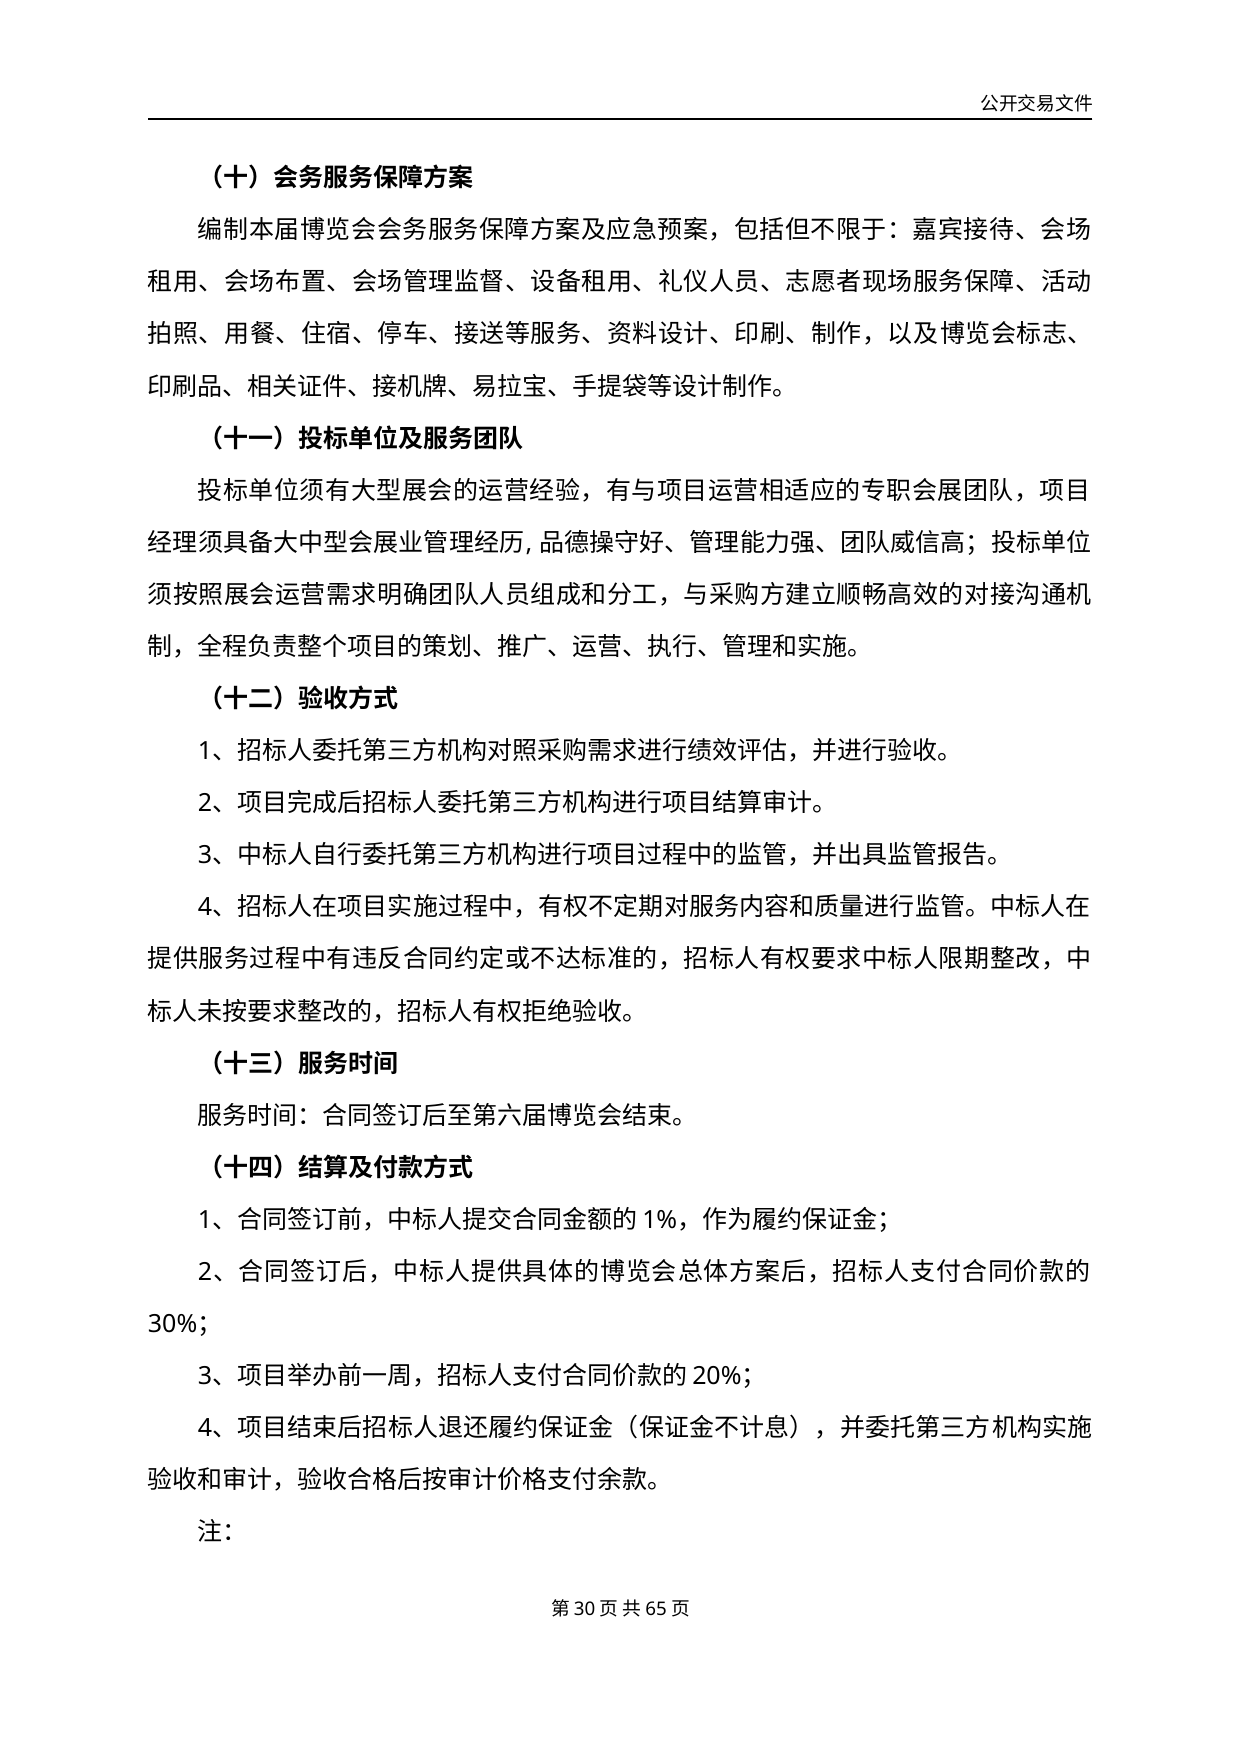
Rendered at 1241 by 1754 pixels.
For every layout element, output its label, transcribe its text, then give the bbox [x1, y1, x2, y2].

text 注： [148, 1499, 1092, 1551]
text 投标单位须有大型展会的运营经验，有与项目运营相适应的专职会展团队，项目经理须具备大中型会展业管理经历, 品德操守好、管理能力强、团队威信高；投标单位须按照展会运营需求明确团队人员组成和分工，与采购方建立顺畅高效的对接沟通机制，全程负责整个项目的策划、推广、运营、执行、管理和实施。 [148, 457, 1092, 666]
text 3、中标人自行委托第三方机构进行项目过程中的监管，并出具监管报告。 [148, 822, 1092, 874]
text 服务时间：合同签订后至第六届博览会结束。 [148, 1082, 1092, 1134]
text 1、合同签订前，中标人提交合同金额的1%，作为履约保证金； [148, 1187, 1092, 1239]
text 2、合同签订后，中标人提供具体的博览会总体方案后，招标人支付合同价款的30%； [148, 1239, 1092, 1343]
text （十三）服务时间 [148, 1030, 1092, 1082]
text 4、项目结束后招标人退还履约保证金（保证金不计息），并委托第三方机构实施验收和审计，验收合格后按审计价格支付余款。 [148, 1395, 1092, 1499]
text 1、招标人委托第三方机构对照采购需求进行绩效评估，并进行验收。 [148, 718, 1092, 770]
text （十四）结算及付款方式 [148, 1134, 1092, 1187]
text 4、招标人在项目实施过程中，有权不定期对服务内容和质量进行监管。中标人在提供服务过程中有违反合同约定或不达标准的，招标人有权要求中标人限期整改，中标人未按要求整改的，招标人有权拒绝验收。 [148, 874, 1092, 1030]
text （十）会务服务保障方案 [148, 145, 1092, 197]
text （十二）验收方式 [148, 666, 1092, 718]
text 3、项目举办前一周，招标人支付合同价款的20%； [148, 1343, 1092, 1395]
text 2、项目完成后招标人委托第三方机构进行项目结算审计。 [148, 770, 1092, 822]
text 编制本届博览会会务服务保障方案及应急预案，包括但不限于：嘉宾接待、会场租用、会场布置、会场管理监督、设备租用、礼仪人员、志愿者现场服务保障、活动拍照、用餐、住宿、停车、接送等服务、资料设计、印刷、制作，以及博览会标志、印刷品、相关证件、接机牌、易拉宝、手提袋等设计制作。 [148, 197, 1092, 405]
text （十一）投标单位及服务团队 [148, 405, 1092, 457]
